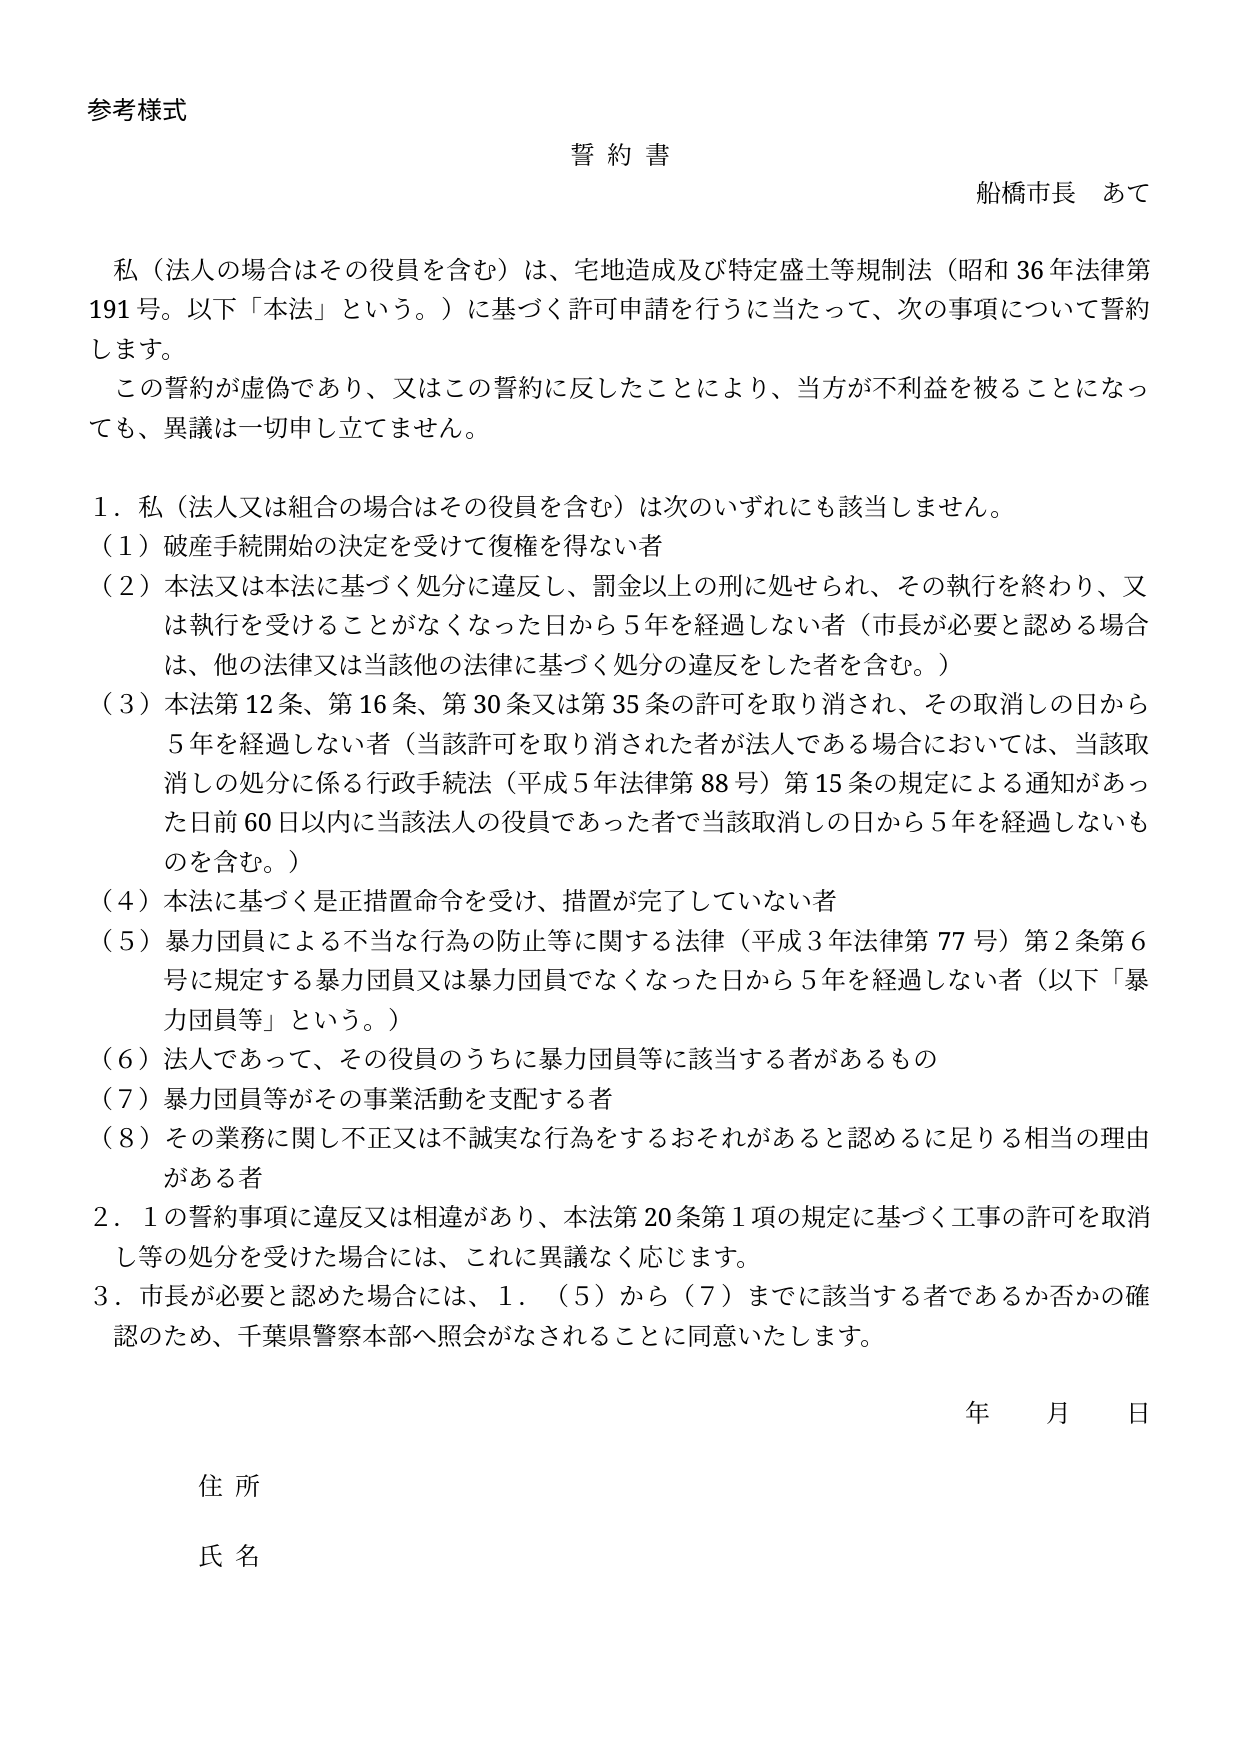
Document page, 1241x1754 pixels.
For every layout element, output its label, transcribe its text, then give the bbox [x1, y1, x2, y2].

text （３）本法第12条、第16条、第30条又は第35条の許可を取り消され、その取消しの日から５年を経過しない者（当該許可を取り消された者が法人である場合においては、当該取消しの処分に係る行政手続法（平成５年法律第88号）第15条の規定による通知があった日前60日以内に当該法人の役員であった者で当該取消しの日から５年を経過しないものを含む。） [89, 684, 1152, 879]
text （６）法人であって、その役員のうちに暴力団員等に該当する者があるもの [89, 1039, 1152, 1077]
text （５）暴力団員による不当な行為の防止等に関する法律（平成３年法律第77 号）第２条第６号に規定する暴力団員又は暴力団員でなくなった日から５年を経過しない者（以下「暴力団員等」という。） [89, 921, 1152, 1037]
text この誓約が虚偽であり、又はこの誓約に反したことにより、当方が不利益を被ることになっても、異議は一切申し立てません。 [89, 368, 1152, 445]
text （７）暴力団員等がその事業活動を支配する者 [89, 1079, 1152, 1116]
text ３．市長が必要と認めた場合には、１．（５）から（７）までに該当する者であるか否かの確認のため、千葉県警察本部へ照会がなされることに同意いたします。 [89, 1276, 1152, 1353]
text ２．１の誓約事項に違反又は相違があり、本法第20条第１項の規定に基づく工事の許可を取消し等の処分を受けた場合には、これに異議なく応じます。 [89, 1197, 1152, 1274]
text 参考様式 [88, 89, 1152, 127]
text 氏名 [198, 1536, 1152, 1572]
text 住所 [198, 1466, 1152, 1502]
text １．私（法人又は組合の場合はその役員を含む）は次のいずれにも該当しません。 [89, 487, 1152, 524]
text （１）破産手続開始の決定を受けて復権を得ない者 [89, 526, 1152, 564]
text （８）その業務に関し不正又は不誠実な行為をするおそれがあると認めるに足りる相当の理由がある者 [89, 1118, 1152, 1195]
text （２）本法又は本法に基づく処分に違反し、罰金以上の刑に処せられ、その執行を終わり、又は執行を受けることがなくなった日から５年を経過しない者（市長が必要と認める場合は、他の法律又は当該他の法律に基づく処分の違反をした者を含む。） [89, 566, 1152, 682]
text 年 月 日 [88, 1393, 1152, 1430]
text 私（法人の場合はその役員を含む）は、宅地造成及び特定盛土等規制法（昭和36年法律第191号。以下「本法」という。）に基づく許可申請を行うに当たって、次の事項について誓約します。 [89, 250, 1152, 366]
text 誓約書 [89, 135, 1152, 173]
text （４）本法に基づく是正措置命令を受け、措置が完了していない者 [89, 881, 1152, 919]
text 船橋市長 あて [88, 173, 1152, 210]
